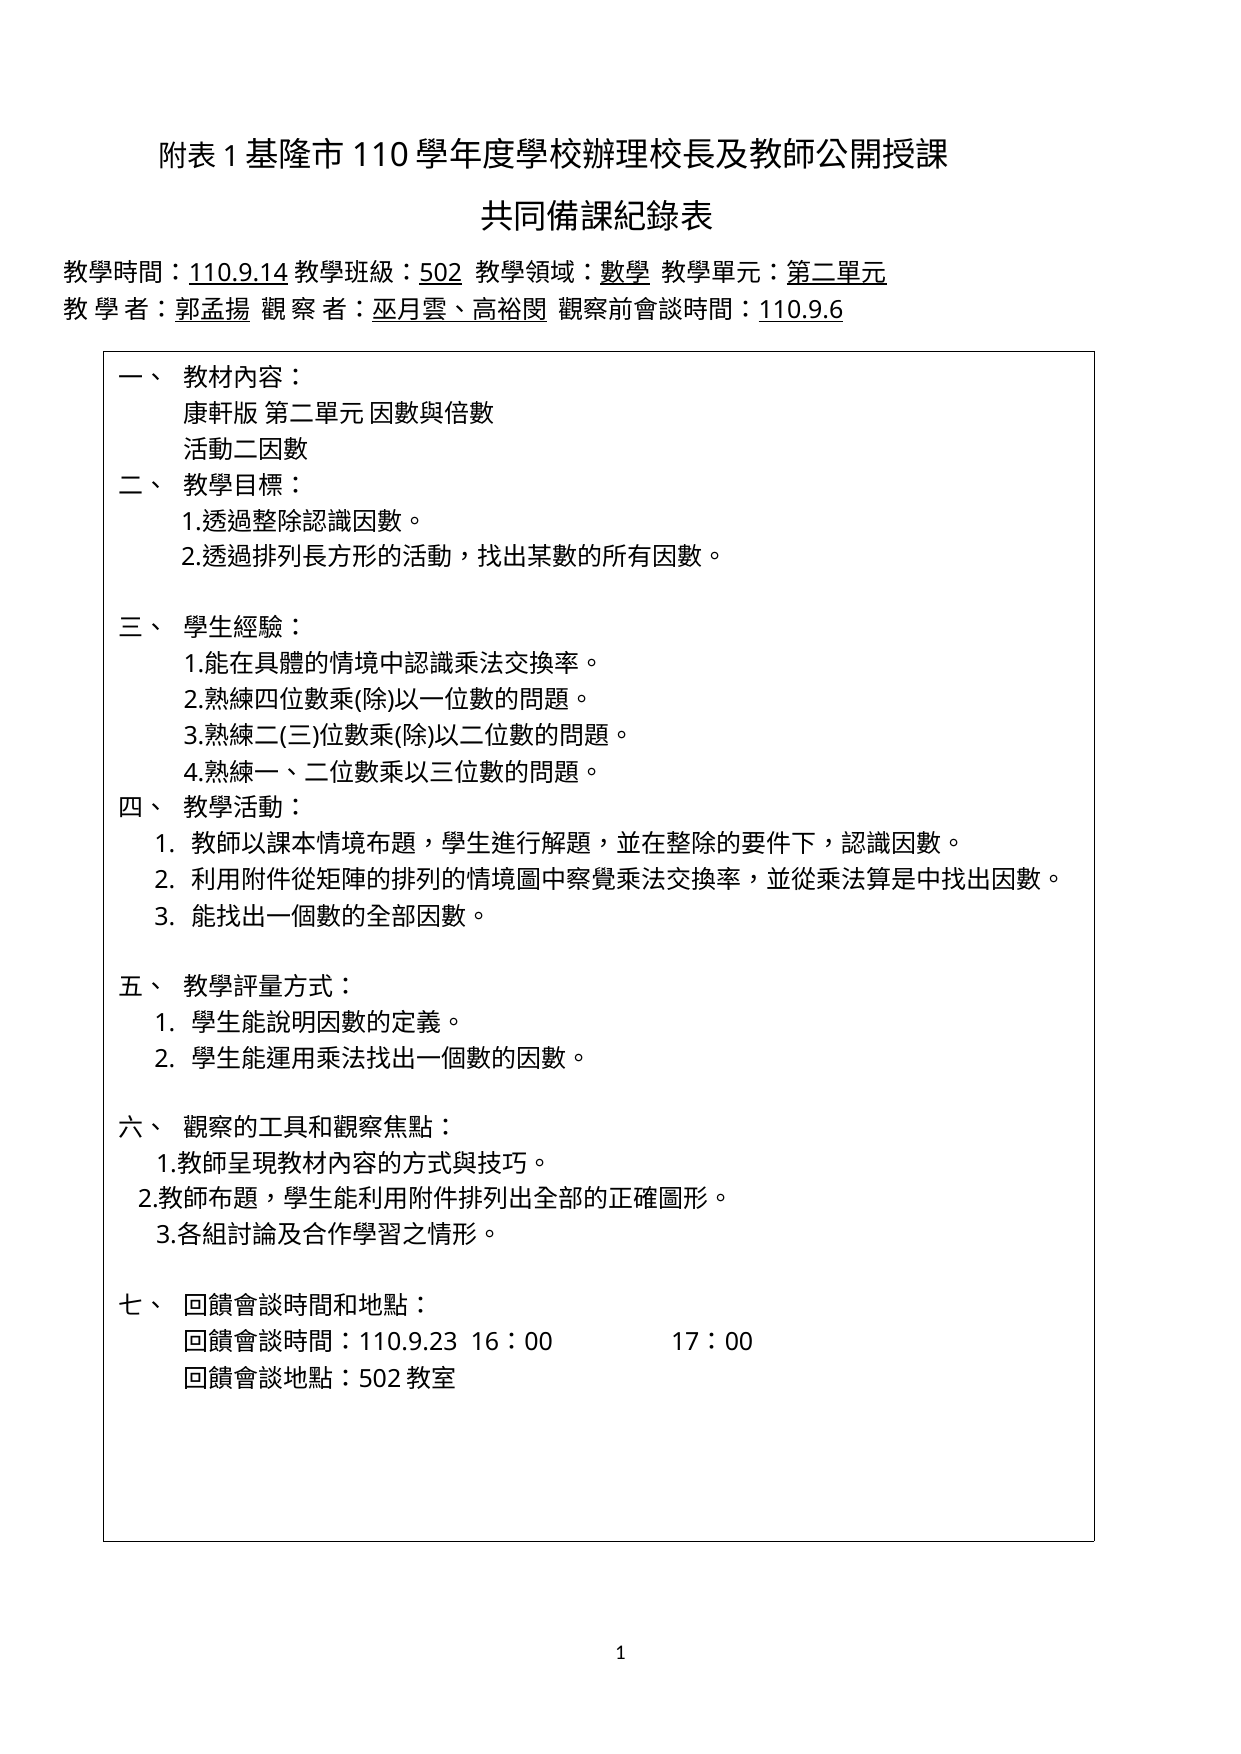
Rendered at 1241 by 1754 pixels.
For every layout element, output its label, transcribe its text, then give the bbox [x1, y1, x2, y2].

text 附表1基隆市110學年度學校辦理校長及教師公開授課 [100, 128, 1165, 176]
text 教學時間：110.9.14 教學班級：502 教學領域：數學 教學單元：第二單元 [37, 251, 1219, 289]
text 共同備課紀錄表 [28, 176, 1165, 251]
text 教 學 者：郭孟揚 觀 察 者：巫月雲、高裕閔 觀察前會談時間：110.9.6 [37, 289, 1219, 326]
